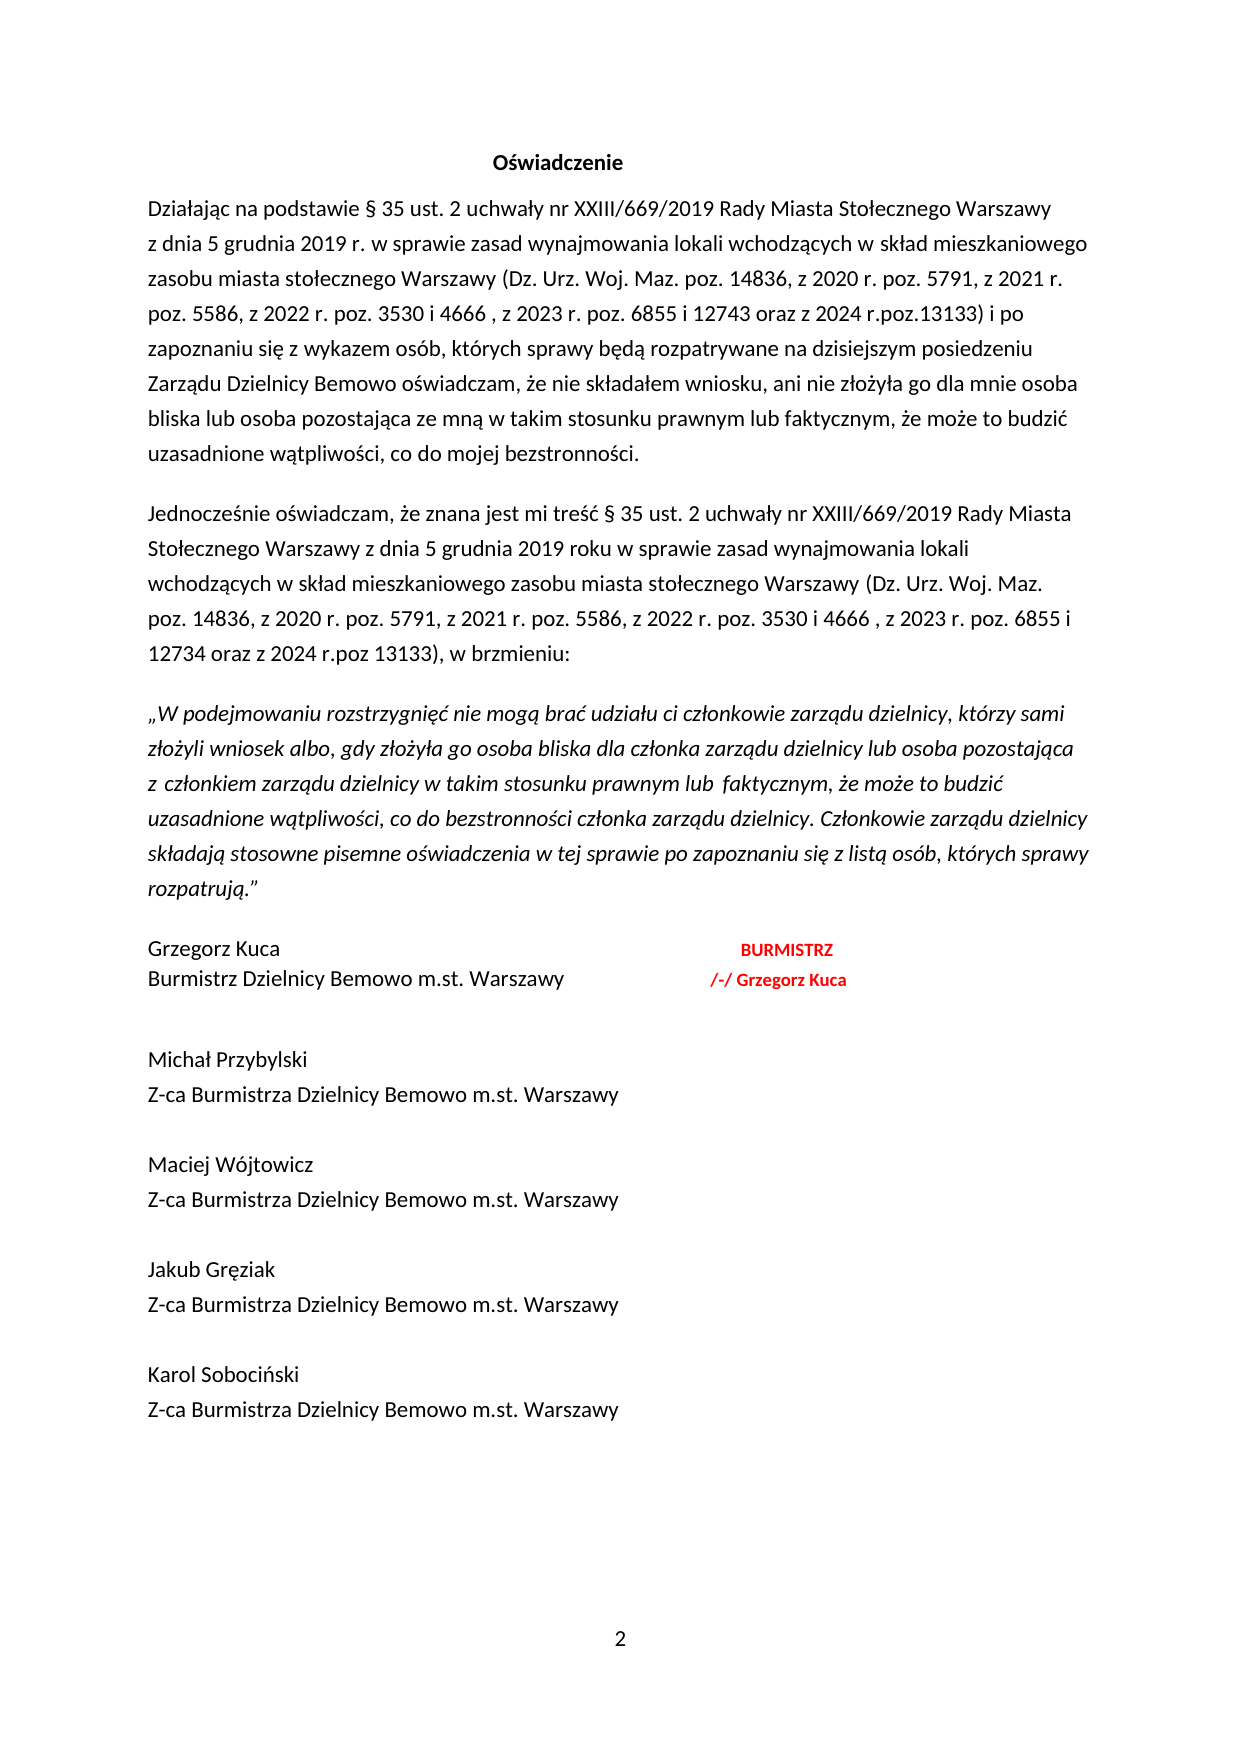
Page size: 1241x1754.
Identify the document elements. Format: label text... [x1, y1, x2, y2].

text Jakub Gręziak Z-ca Burmistrza Dzielnicy Bemowo m.st. Warszawy [148, 1255, 1093, 1318]
text Jednocześnie oświadczam, że znana jest mi treść § 35 ust. 2 uchwały nr XXIII/669/2019 Rady Miasta Stołecznego Warszawy z dnia 5 grudnia 2019 roku w sprawie zasad wynajmowania lokali wchodzących w skład mieszkaniowego zasobu miasta stołecznego Warszawy (Dz. Urz. Woj. Maz. poz. 14836, z 2020 r. poz. 5791, z 2021 r. poz. 5586, z 2022 r. poz. 3530 i 4666 , z 2023 r. poz. 6855 i 12734 oraz z 2024 r.poz 13133), w brzmieniu: [148, 499, 1093, 667]
text Grzegorz Kuca BURMISTRZ Burmistrz Dzielnicy Bemowo m.st. Warszawy /-/ Grzegorz Kuca [148, 934, 1093, 992]
text Oświadczenie [148, 148, 1093, 176]
text Maciej Wójtowicz Z-ca Burmistrza Dzielnicy Bemowo m.st. Warszawy [148, 1150, 1093, 1213]
text Działając na podstawie § 35 ust. 2 uchwały nr XXIII/669/2019 Rady Miasta Stołecznego Warszawy z dnia 5 grudnia 2019 r. w sprawie zasad wynajmowania lokali wchodzących w skład mieszkaniowego zasobu miasta stołecznego Warszawy (Dz. Urz. Woj. Maz. poz. 14836, z 2020 r. poz. 5791, z 2021 r. poz. 5586, z 2022 r. poz. 3530 i 4666 , z 2023 r. poz. 6855 i 12743 oraz z 2024 r.poz.13133) i po zapoznaniu się z wykazem osób, których sprawy będą rozpatrywane na dzisiejszym posiedzeniu Zarządu Dzielnicy Bemowo oświadczam, że nie składałem wniosku, ani nie złożyła go dla mnie osoba bliska lub osoba pozostająca ze mną w takim stosunku prawnym lub faktycznym, że może to budzić uzasadnione wątpliwości, co do mojej bezstronności. [148, 194, 1093, 467]
text Michał Przybylski Z-ca Burmistrza Dzielnicy Bemowo m.st. Warszawy [148, 1045, 1093, 1108]
text Karol Sobociński Z-ca Burmistrza Dzielnicy Bemowo m.st. Warszawy [148, 1360, 1093, 1423]
text „W podejmowaniu rozstrzygnięć nie mogą brać udziału ci członkowie zarządu dzielnicy, którzy sami złożyli wniosek albo, gdy złożyła go osoba bliska dla członka zarządu dzielnicy lub osoba pozostająca z członkiem zarządu dzielnicy w takim stosunku prawnym lub faktycznym, że może to budzić uzasadnione wątpliwości, co do bezstronności członka zarządu dzielnicy. Członkowie zarządu dzielnicy składają stosowne pisemne oświadczenia w tej sprawie po zapoznaniu się z listą osób, których sprawy rozpatrują.” [148, 699, 1093, 902]
